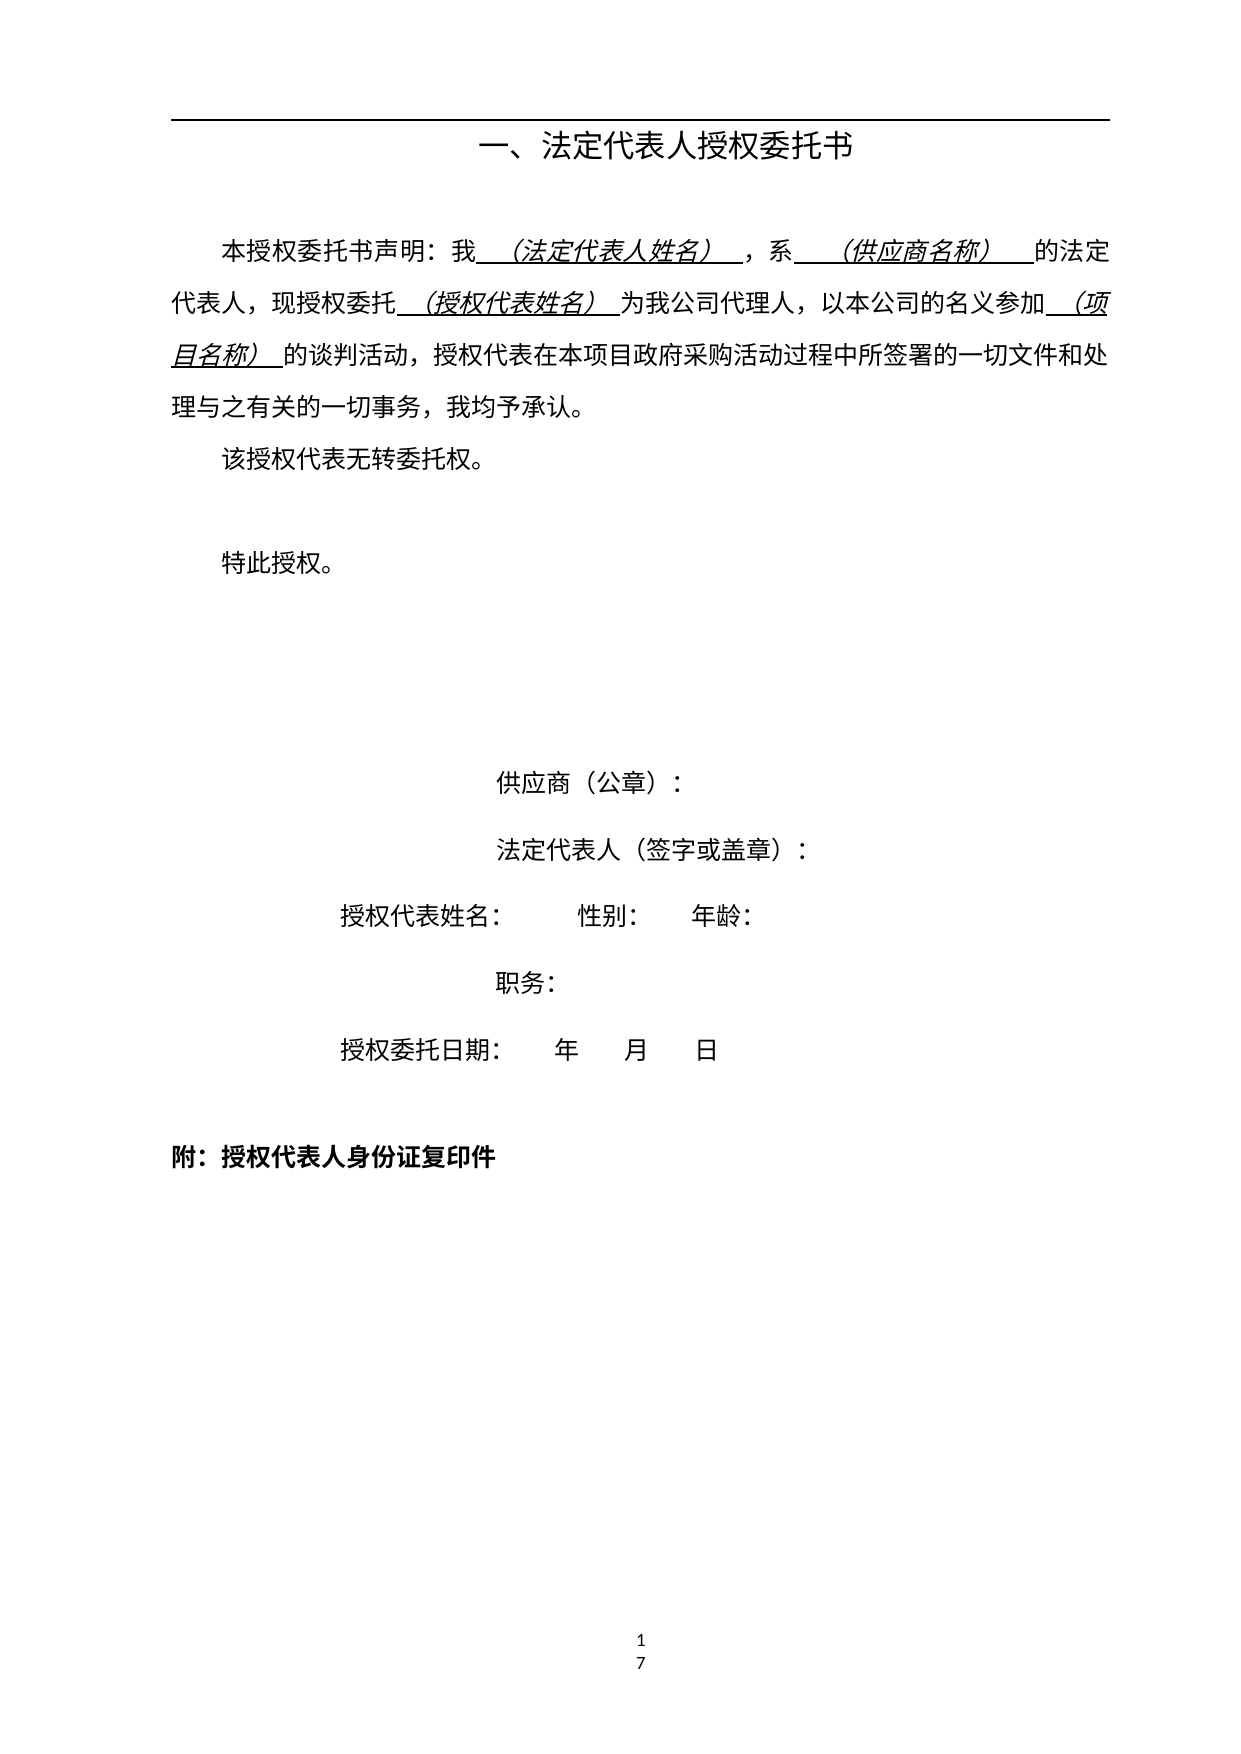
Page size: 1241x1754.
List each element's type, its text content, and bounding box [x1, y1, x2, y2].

text 授权代表姓名： 性别： 年龄： [171, 872, 1110, 939]
text 50一、法定代表人授权委托书 [171, 121, 1110, 166]
text 供应商（公章）： [171, 739, 1110, 806]
text 授权委托日期： 年 月 日 [171, 1006, 1110, 1072]
text 该授权代表无转委托权。 [171, 427, 1110, 479]
text 法定代表人（签字或盖章）： [171, 806, 1110, 872]
text 职务： [495, 939, 1110, 1006]
text 特此授权。 [171, 531, 1110, 583]
text 附：授权代表人身份证复印件 [171, 1124, 1110, 1177]
text 本授权委托书声明：我 （法定代表人姓名） ，系 （供应商名称） 的法定代表人，现授权委托 （授权代表姓名） 为我公司代理人，以本公司的名义参加 （项目名称） 的谈判活动，授权代表在本项目政府采购活动过程中所签署的一切文件和处理与之有关的一切事务，我均予承认。 [171, 218, 1110, 427]
